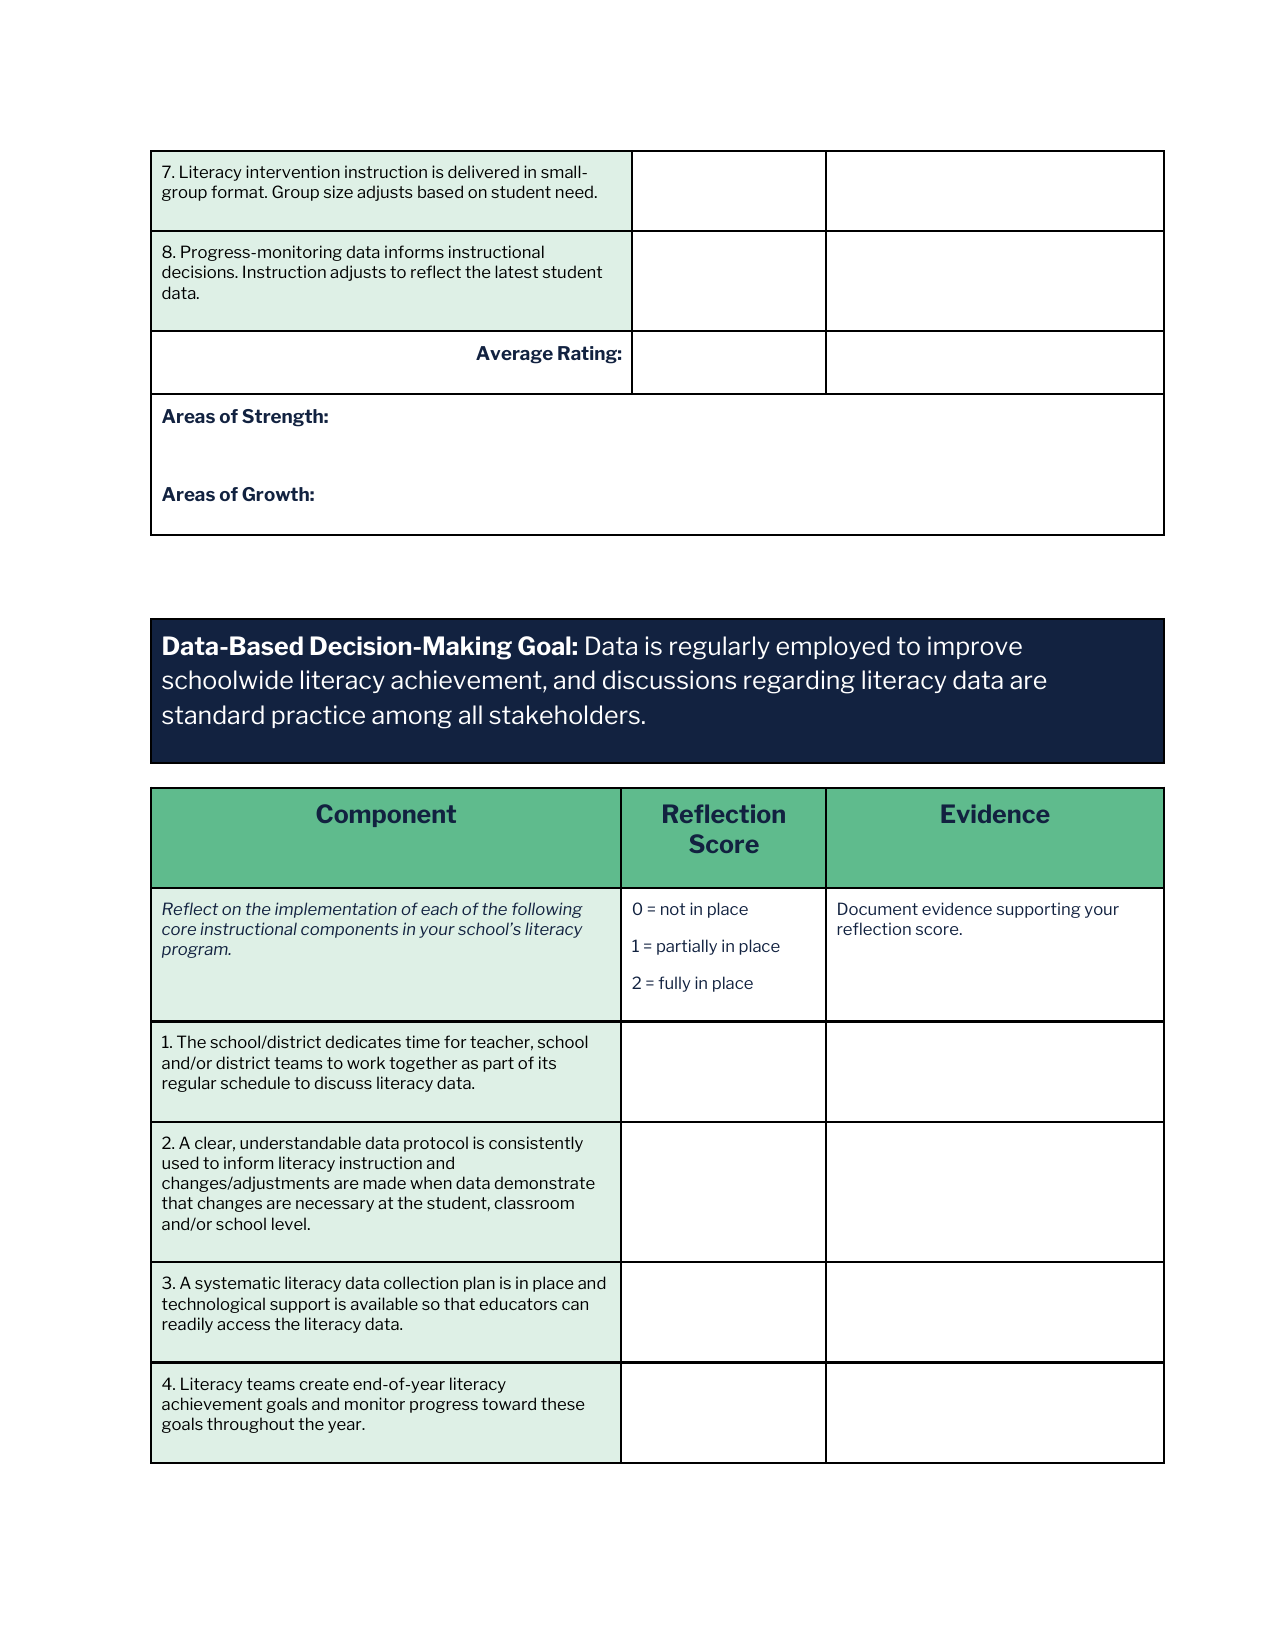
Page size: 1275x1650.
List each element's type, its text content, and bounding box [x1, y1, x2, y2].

table_cell [633, 332, 825, 392]
table_cell [622, 1023, 825, 1121]
table_header Component [152, 789, 620, 887]
table_cell [827, 332, 1163, 392]
table_cell 8. Progress-monitoring data informs instructional decisions. Instruction adjusts to reflect the latest student data. [152, 232, 631, 330]
table_cell 7. Literacy intervention instruction is delivered in small-group format. Group size adjusts based on student need. [152, 152, 631, 230]
table_cell Document evidence supporting your reflection score. [827, 889, 1163, 1020]
table_cell 0 = not in place 1 = partially in place 2 = fully in place [622, 889, 825, 1020]
table_cell [827, 1263, 1163, 1361]
table_cell [827, 152, 1163, 230]
table_cell [622, 1263, 825, 1361]
table_cell [633, 232, 825, 330]
table_cell Average Rating: [152, 332, 631, 392]
table_cell [827, 232, 1163, 330]
table_cell 4. Literacy teams create end-of-year literacy achievement goals and monitor progress toward these goals throughout the year. [152, 1364, 620, 1462]
table_cell [827, 1123, 1163, 1261]
table_cell 2. A clear, understandable data protocol is consistently used to inform literacy instruction and changes/adjustments are made when data demonstrate that changes are necessary at the student, classroom and/or school level. [152, 1123, 620, 1261]
table_cell 3. A systematic literacy data collection plan is in place and technological support is available so that educators can readily access the literacy data. [152, 1263, 620, 1361]
table_header Reflection Score [622, 789, 825, 887]
table_cell [633, 152, 825, 230]
table_cell [622, 1123, 825, 1261]
table_header Evidence [827, 789, 1163, 887]
table_cell [622, 1364, 825, 1462]
table_cell Reflect on the implementation of each of the following core instructional components in your school’s literacy program. [152, 889, 620, 1020]
table_cell [827, 1364, 1163, 1462]
table_cell Areas of Strength: Areas of Growth: [152, 395, 1163, 533]
table_cell 1. The school/district dedicates time for teacher, school and/or district teams to work together as part of its regular schedule to discuss literacy data. [152, 1023, 620, 1121]
table_header Data-Based Decision-Making Goal: Data is regularly employed to improve schoolwide literacy achievement, and discussions regarding literacy data are standard practice among all stakeholders. [152, 620, 1163, 762]
table_cell [827, 1023, 1163, 1121]
